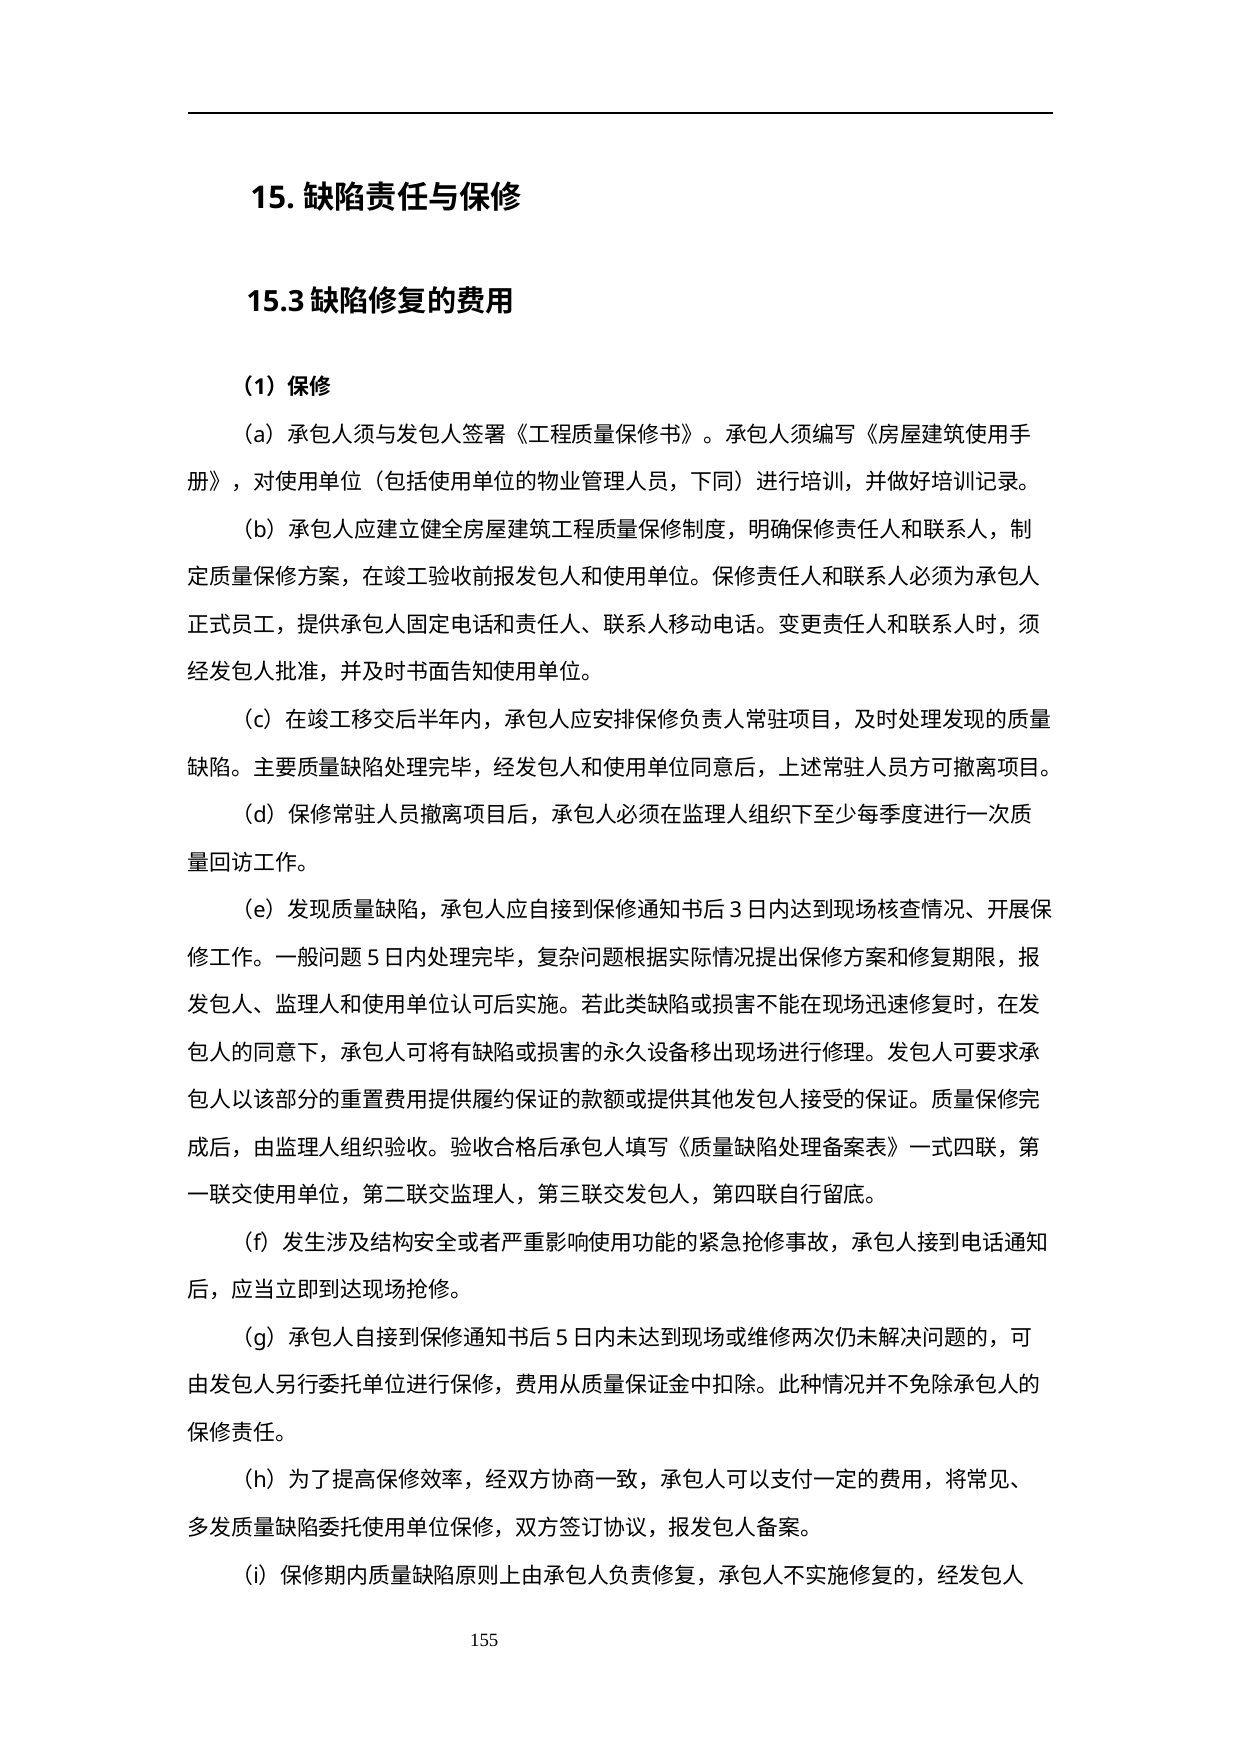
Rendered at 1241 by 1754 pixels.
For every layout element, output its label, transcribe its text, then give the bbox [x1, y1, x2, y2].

text （h）为了提高保修效率，经双方协商一致，承包人可以支付一定的费用，将常见、多发质量缺陷委托使用单位保修，双方签订协议，报发包人备案。 [187, 1462, 1053, 1542]
text （d）保修常驻人员撤离项目后，承包人必须在监理人组织下至少每季度进行一次质量回访工作。 [187, 797, 1053, 876]
text 15.3缺陷修复的费用 [246, 266, 1053, 331]
text （a）承包人须与发包人签署《工程质量保修书》。承包人须编写《房屋建筑使用手册》，对使用单位（包括使用单位的物业管理人员，下同）进行培训，并做好培训记录。 [187, 417, 1053, 496]
text （c）在竣工移交后半年内，承包人应安排保修负责人常驻项目，及时处理发现的质量缺陷。主要质量缺陷处理完毕，经发包人和使用单位同意后，上述常驻人员方可撤离项目。 [187, 702, 1053, 781]
text （g）承包人自接到保修通知书后5日内未达到现场或维修两次仍未解决问题的，可由发包人另行委托单位进行保修，费用从质量保证金中扣除。此种情况并不免除承包人的保修责任。 [187, 1320, 1053, 1447]
text （b）承包人应建立健全房屋建筑工程质量保修制度，明确保修责任人和联系人，制定质量保修方案，在竣工验收前报发包人和使用单位。保修责任人和联系人必须为承包人正式员工，提供承包人固定电话和责任人、联系人移动电话。变更责任人和联系人时，须经发包人批准，并及时书面告知使用单位。 [187, 512, 1053, 686]
text 15. 缺陷责任与保修 [187, 162, 1053, 227]
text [187, 1558, 1053, 1589]
text （1）保修 [187, 368, 1053, 401]
text （f）发生涉及结构安全或者严重影响使用功能的紧急抢修事故，承包人接到电话通知后，应当立即到达现场抢修。 [187, 1225, 1053, 1304]
text （e）发现质量缺陷，承包人应自接到保修通知书后3日内达到现场核查情况、开展保修工作。一般问题5日内处理完毕，复杂问题根据实际情况提出保修方案和修复期限，报发包人、监理人和使用单位认可后实施。若此类缺陷或损害不能在现场迅速修复时，在发包人的同意下，承包人可将有缺陷或损害的永久设备移出现场进行修理。发包人可要求承包人以该部分的重置费用提供履约保证的款额或提供其他发包人接受的保证。质量保修完成后，由监理人组织验收。验收合格后承包人填写《质量缺陷处理备案表》一式四联，第一联交使用单位，第二联交监理人，第三联交发包人，第四联自行留底。 [187, 892, 1053, 1209]
